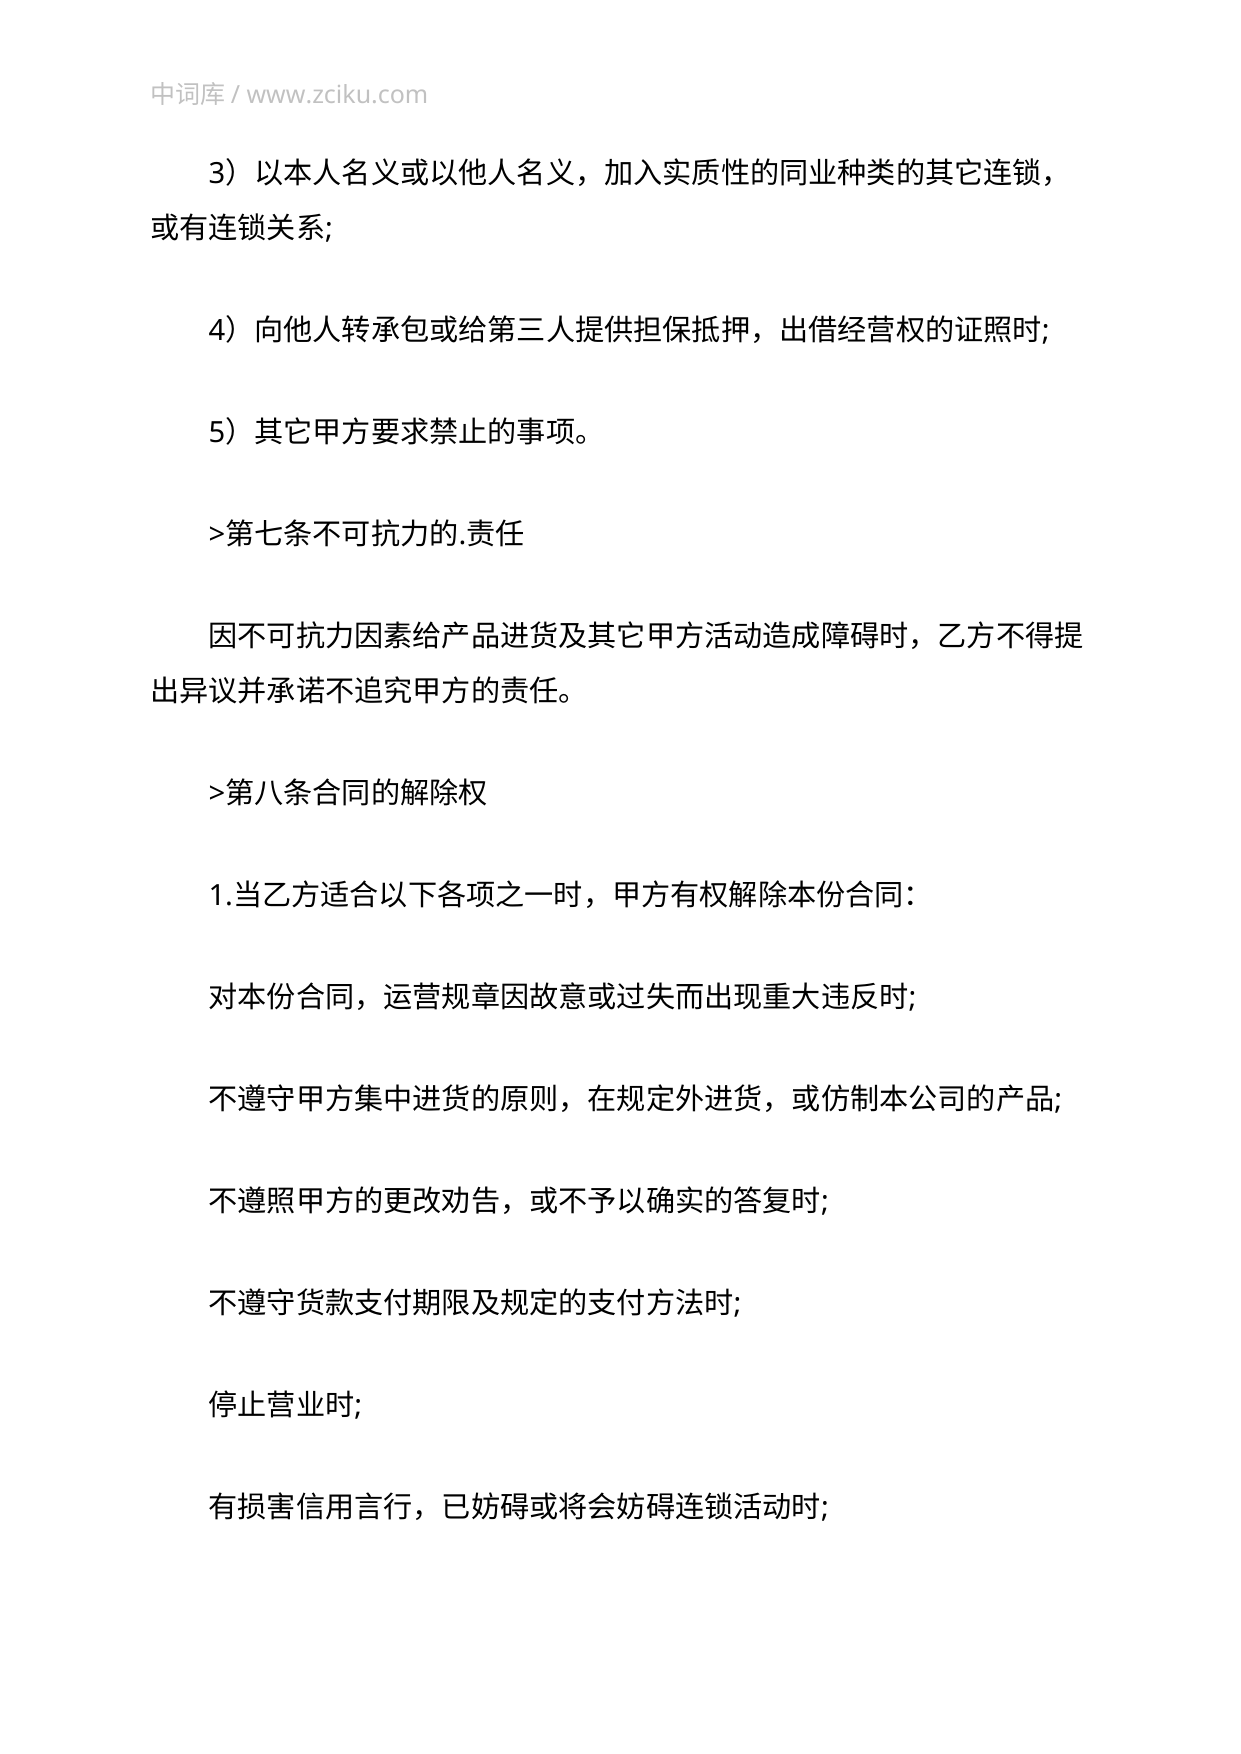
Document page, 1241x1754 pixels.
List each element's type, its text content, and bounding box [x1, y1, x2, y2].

text 有损害信用言行，已妨碍或将会妨碍连锁活动时; [150, 1483, 1090, 1526]
text 4）向他人转承包或给第三人提供担保抵押，出借经营权的证照时; [150, 307, 1090, 349]
text 不遵守甲方集中进货的原则，在规定外进货，或仿制本公司的产品; [150, 1076, 1090, 1118]
text >第七条不可抗力的.责任 [150, 511, 1090, 553]
text >第八条合同的解除权 [150, 769, 1090, 812]
text 5）其它甲方要求禁止的事项。 [150, 409, 1090, 451]
text 对本份合同，运营规章因故意或过失而出现重大违反时; [150, 973, 1090, 1016]
text 停止营业时; [150, 1381, 1090, 1424]
text 不遵守货款支付期限及规定的支付方法时; [150, 1279, 1090, 1322]
text 1.当乙方适合以下各项之一时，甲方有权解除本份合同： [150, 872, 1090, 914]
text 因不可抗力因素给产品进货及其它甲方活动造成障碍时，乙方不得提出异议并承诺不追究甲方的责任。 [150, 613, 1090, 710]
text 3）以本人名义或以他人名义，加入实质性的同业种类的其它连锁，或有连锁关系; [150, 150, 1090, 247]
text 不遵照甲方的更改劝告，或不予以确实的答复时; [150, 1177, 1090, 1220]
